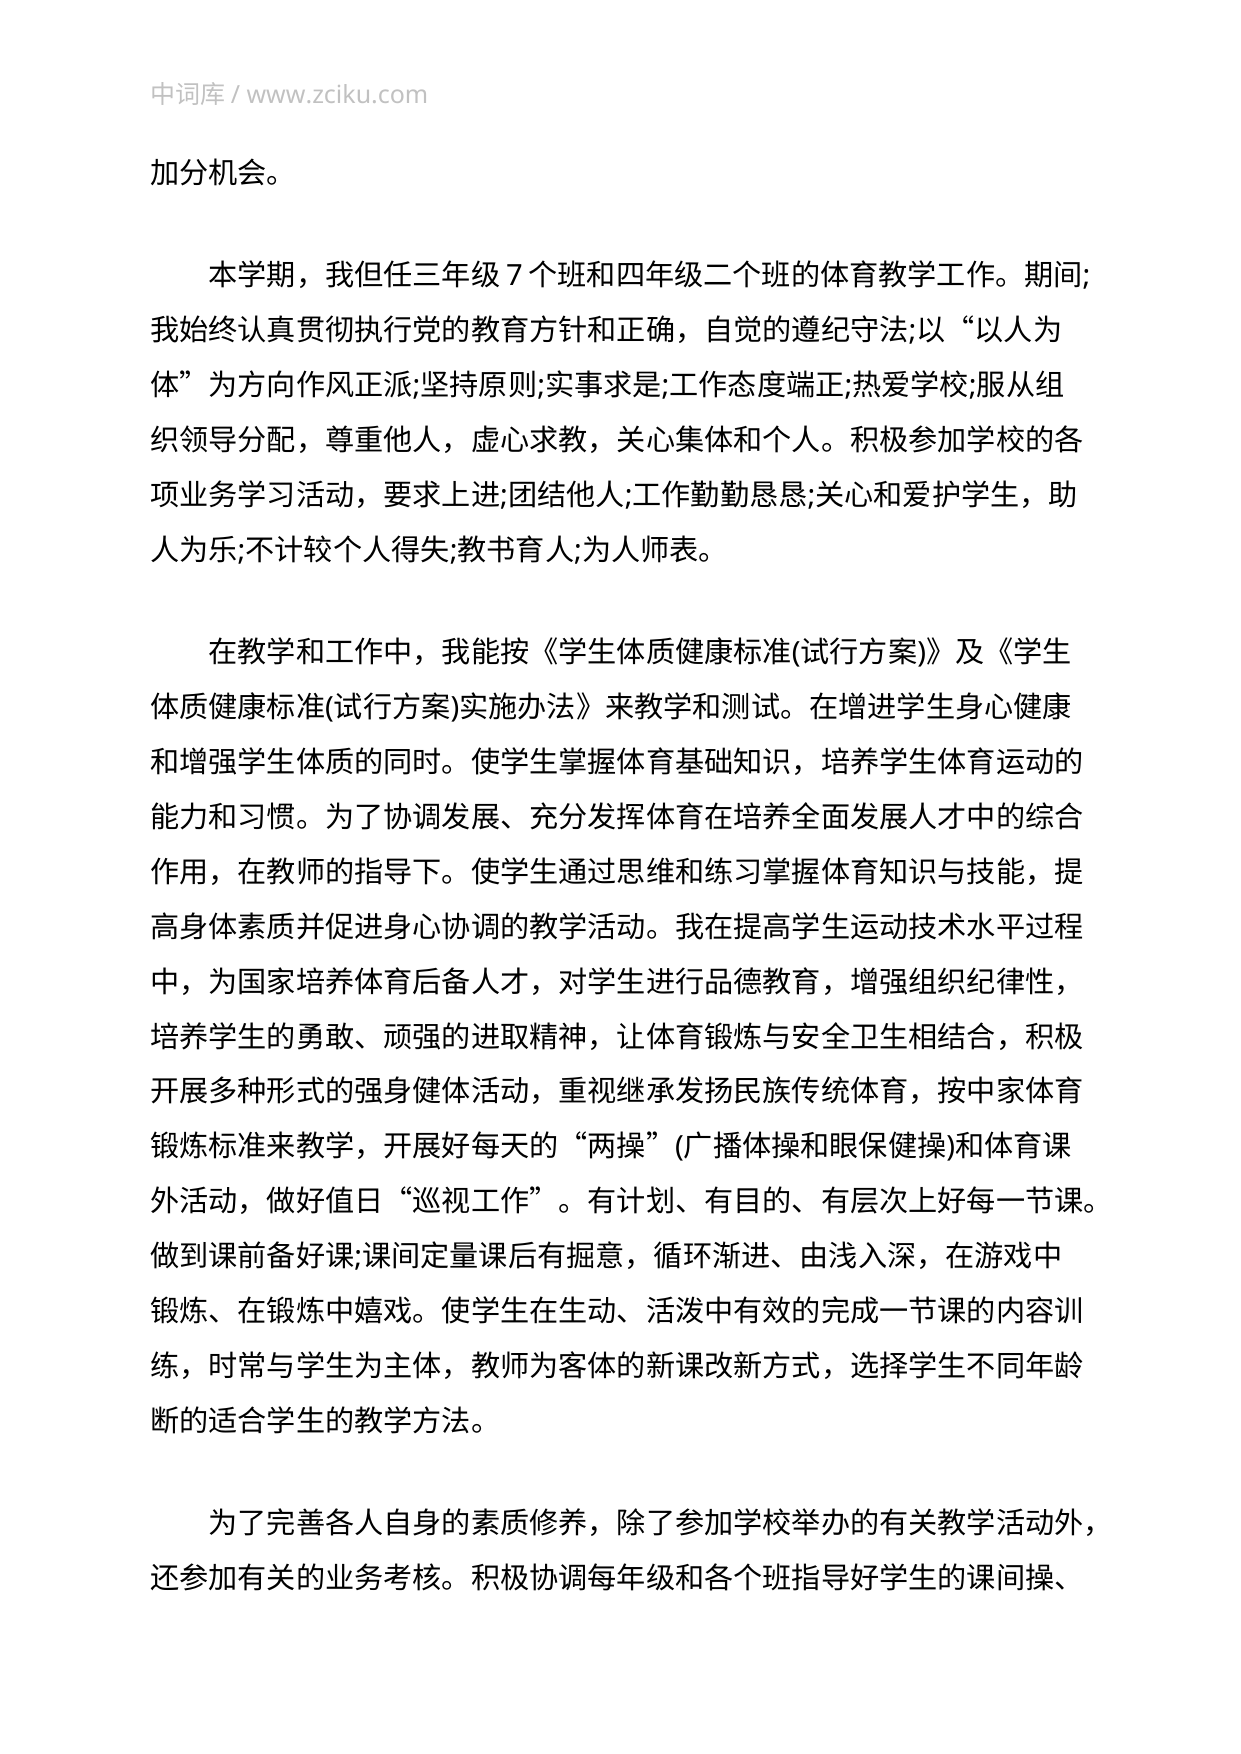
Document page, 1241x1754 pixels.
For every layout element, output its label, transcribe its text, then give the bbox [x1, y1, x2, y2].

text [150, 150, 1090, 192]
text 在教学和工作中，我能按《学生体质健康标准(试行方案)》及《学生体质健康标准(试行方案)实施办法》来教学和测试。在增进学生身心健康和增强学生体质的同时。使学生掌握体育基础知识，培养学生体育运动的能力和习惯。为了协调发展、充分发挥体育在培养全面发展人才中的综合作用，在教师的指导下。使学生通过思维和练习掌握体育知识与技能，提高身体素质并促进身心协调的教学活动。我在提高学生运动技术水平过程中，为国家培养体育后备人才，对学生进行品德教育，增强组织纪律性，培养学生的勇敢、顽强的进取精神，让体育锻炼与安全卫生相结合，积极开展多种形式的强身健体活动，重视继承发扬民族传统体育，按中家体育锻炼标准来教学，开展好每天的“两操”(广播体操和眼保健操)和体育课外活动，做好值日“巡视工作”。有计划、有目的、有层次上好每一节课。做到课前备好课;课间定量课后有掘意，循环渐进、由浅入深，在游戏中锻炼、在锻炼中嬉戏。使学生在生动、活泼中有效的完成一节课的内容训练，时常与学生为主体，教师为客体的新课改新方式，选择学生不同年龄断的适合学生的教学方法。 [150, 629, 1090, 1440]
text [150, 1499, 1090, 1597]
text 本学期，我但任三年级7个班和四年级二个班的体育教学工作。期间;我始终认真贯彻执行党的教育方针和正确，自觉的遵纪守法;以“以人为体”为方向作风正派;坚持原则;实事求是;工作态度端正;热爱学校;服从组织领导分配，尊重他人，虚心求教，关心集体和个人。积极参加学校的各项业务学习活动，要求上进;团结他人;工作勤勤恳恳;关心和爱护学生，助人为乐;不计较个人得失;教书育人;为人师表。 [150, 252, 1090, 569]
